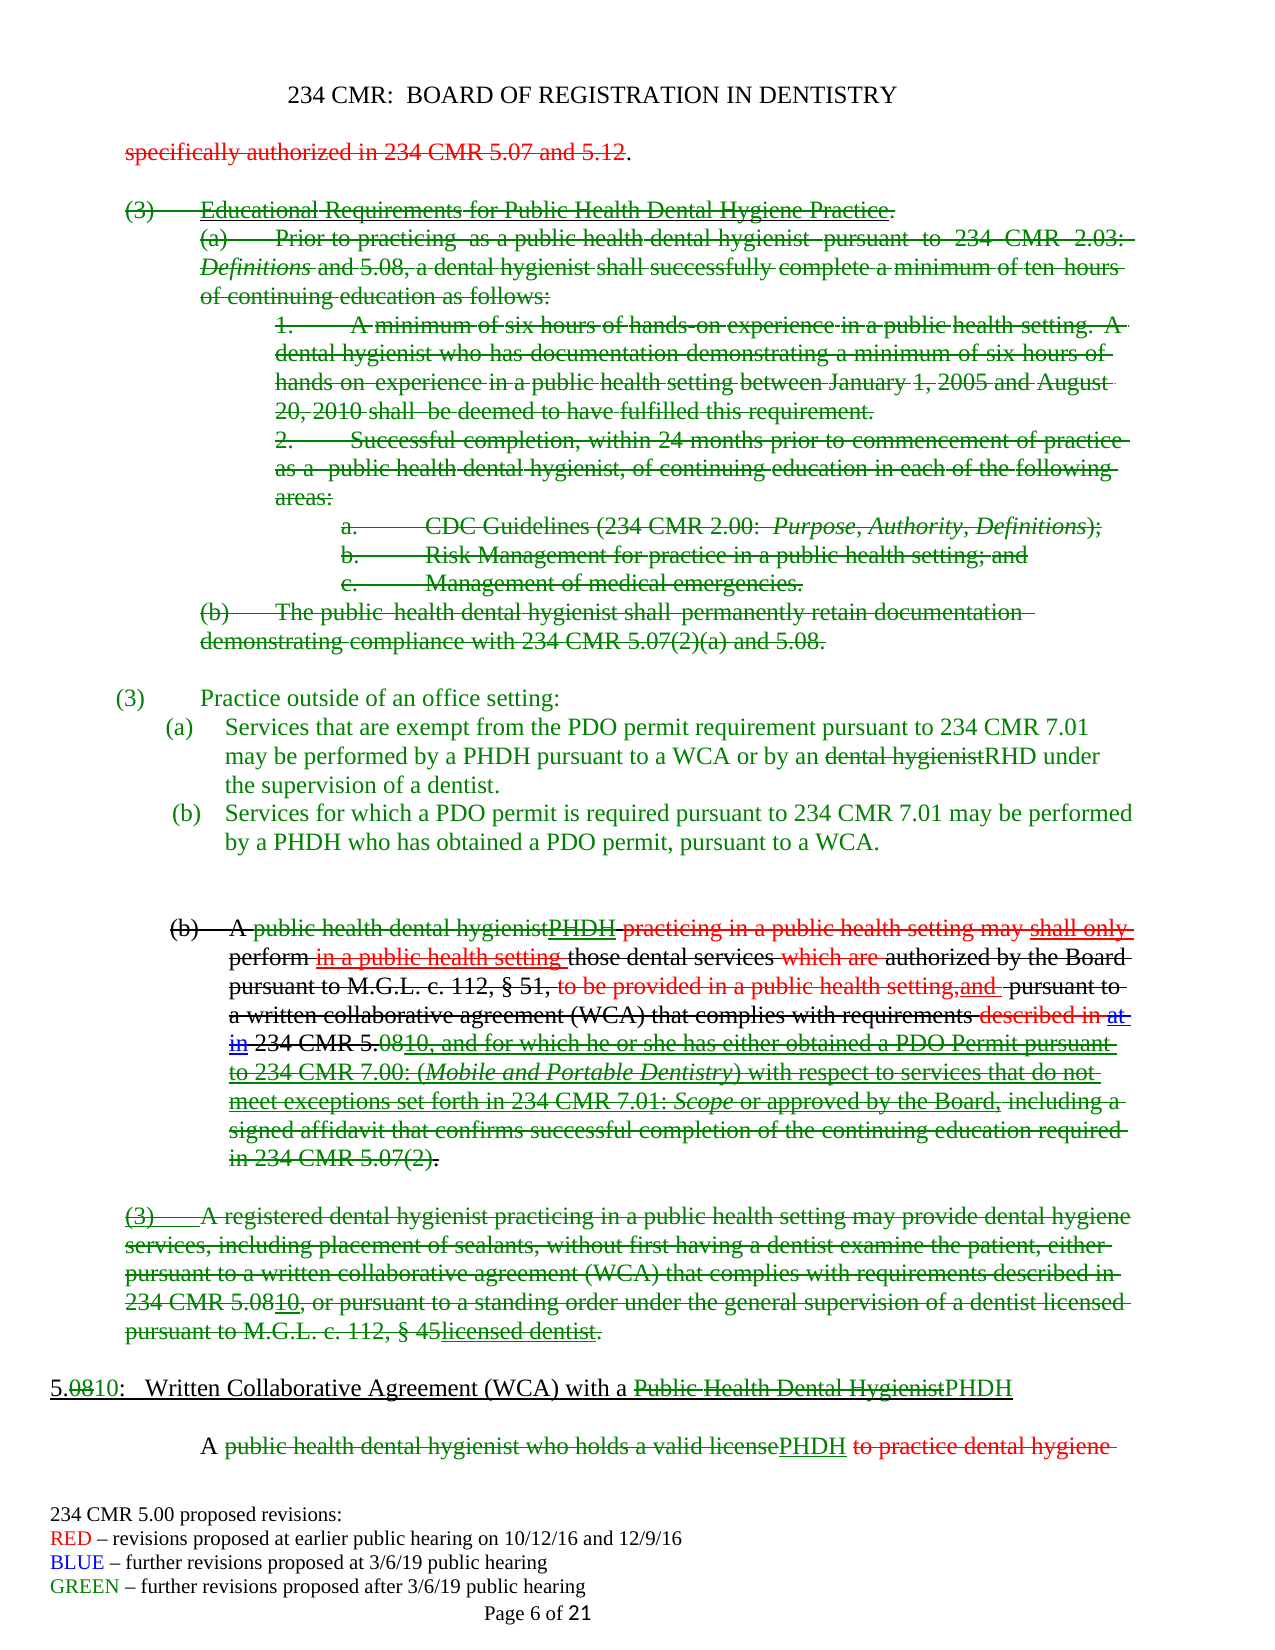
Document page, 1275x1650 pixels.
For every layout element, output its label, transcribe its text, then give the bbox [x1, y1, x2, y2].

list Services that are exempt from the PDO permit requirement pursuant to 234 CMR 7.01 may be performed by a PHDH pursuant to a WCA or by an dental hygienistRHD under the supervision of a dentist. [165, 712, 1135, 798]
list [125, 137, 1135, 166]
list The public health dental hygienist shall permanently retain documentation demonstrating compliance with 234 CMR 5.07(2)(a) and 5.08. [200, 597, 1135, 655]
list Risk Management for practice in a public health setting; and [341, 540, 1135, 568]
list Educational Requirements for Public Health Dental Hygiene Practice. [125, 195, 1135, 223]
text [125, 1431, 1135, 1460]
list Management of medical emergencies. [341, 568, 1135, 597]
list Prior to practicing as a public health dental hygienist pursuant to 234 CMR 2.03: Definitions and 5.08, a dental hygienist shall successfully complete a minimum of ten hours of continuing education as follows: [200, 240, 1135, 310]
list A public health dental hygienistPHDH practicing in a public health setting may shall only perform in a public health setting those dental services which are authorized by the Board pursuant to M.G.L. c. 112, § 51, to be provided in a public health setting,and pursuant to a written collaborative agreement (WCA) that complies with requirements described in at in 234 CMR 5.0810, and for which he or she has either obtained a PDO Permit pursuant to 234 CMR 7.00: (Mobile and Portable Dentistry) with respect to services that do not meet exceptions set forth in 234 CMR 7.01: Scope or approved by the Board, including a signed affidavit that confirms successful completion of the continuing education required in 234 CMR 5.07(2). [169, 913, 1135, 1172]
list Successful completion, within 24 months prior to commencement of practice as a public health dental hygienist, of continuing education in each of the following areas: [275, 425, 1135, 511]
list A registered dental hygienist practicing in a public health setting may provide dental hygiene services, including placement of sealants, without first having a dentist examine the patient, either pursuant to a written collaborative agreement (WCA) that complies with requirements described in 234 CMR 5.0810, or pursuant to a standing order under the general supervision of a dentist licensed pursuant to M.G.L. c. 112, § 45licensed dentist. [125, 1201, 1135, 1345]
list Prior to practicing as a public health dental hygienist pursuant to 234 CMR 2.03: Definitions and 5.08, a dental hygienist shall successfully complete a minimum of ten hours of continuing education as follows: [200, 223, 1135, 239]
text (b) Services for which a PDO permit is required pursuant to 234 CMR 7.01 may be performed by a PHDH who has obtained a PDO permit, pursuant to a WCA. [172, 798, 1135, 856]
text (3) Practice outside of an office setting: [116, 683, 1135, 712]
text 5.0810: Written Collaborative Agreement (WCA) with a Public Health Dental HygienistPHDH [50, 1373, 1135, 1402]
list CDC Guidelines (234 CMR 2.00: Purpose, Authority, Definitions); [341, 511, 1135, 540]
list A minimum of six hours of hands-on experience in a public health setting. A dental hygienist who has documentation demonstrating a minimum of six hours of hands on experience in a public health setting between January 1, 2005 and August 20, 2010 shall be deemed to have fulfilled this requirement. [275, 310, 1135, 425]
